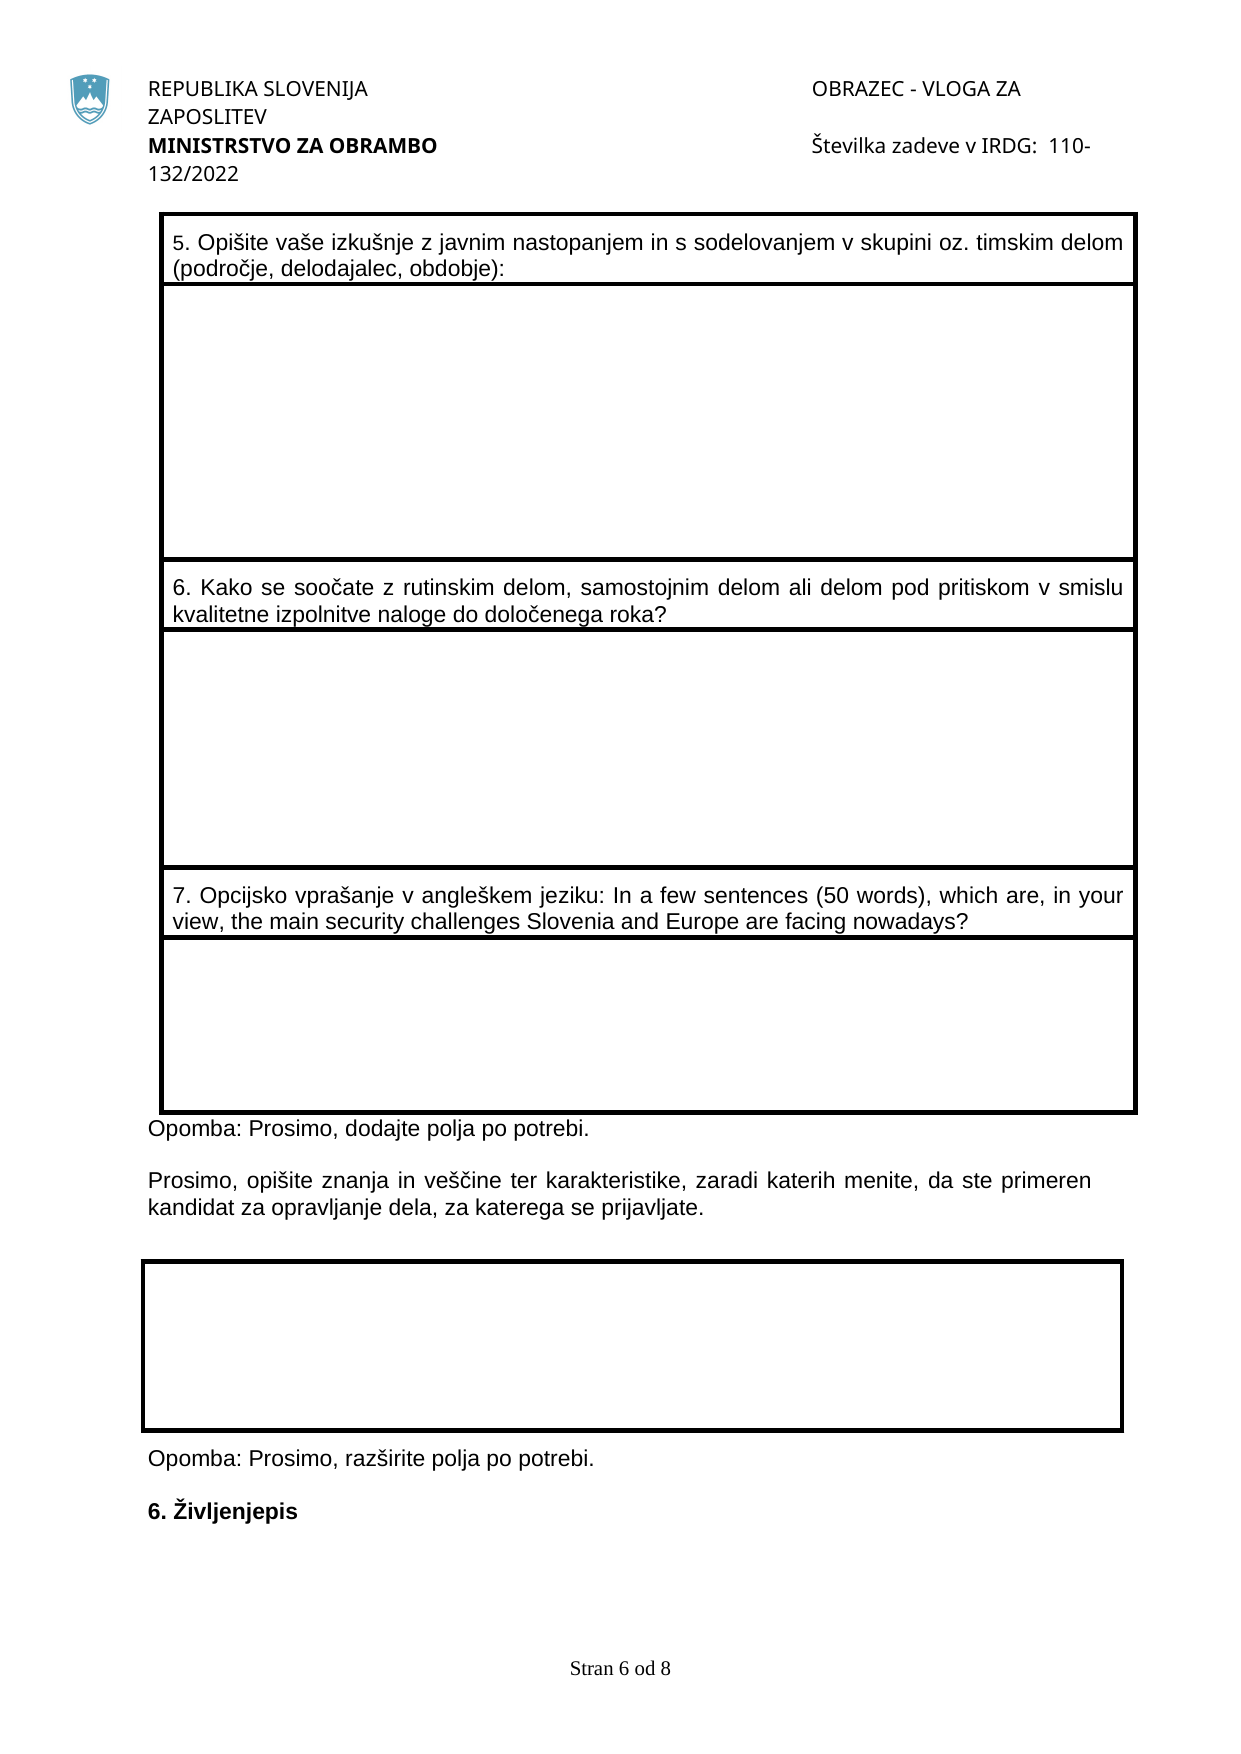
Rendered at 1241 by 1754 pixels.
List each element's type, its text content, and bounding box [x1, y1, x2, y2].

table_cell 7. Opcijsko vprašanje v angleškem jeziku: In a few sentences (50 words), which are, in your view, the main security challenges Slovenia and Europe are facing nowadays? [164, 870, 1133, 935]
text Opomba: Prosimo, dodajte polja po potrebi. [148, 1115, 1092, 1141]
table_cell [164, 632, 1133, 865]
table_cell [164, 286, 1133, 557]
text 6. Življenjepis [148, 1498, 1092, 1524]
table_cell [164, 940, 1133, 1110]
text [148, 1445, 1092, 1472]
table_cell 5. Opišite vaše izkušnje z javnim nastopanjem in s sodelovanjem v skupini oz. timskim delom (področje, delodajalec, obdobje): [164, 216, 1133, 282]
table_cell 6. Kako se soočate z rutinskim delom, samostojnim delom ali delom pod pritiskom v smislu kvalitetne izpolnitve naloge do določenega roka? [164, 562, 1133, 627]
picture [59, 66, 122, 132]
text Prosimo, opišite znanja in veščine ter karakteristike, zaradi katerih menite, da ste primeren kandidat za opravljanje dela, za katerega se prijavljate. [148, 1167, 1092, 1220]
